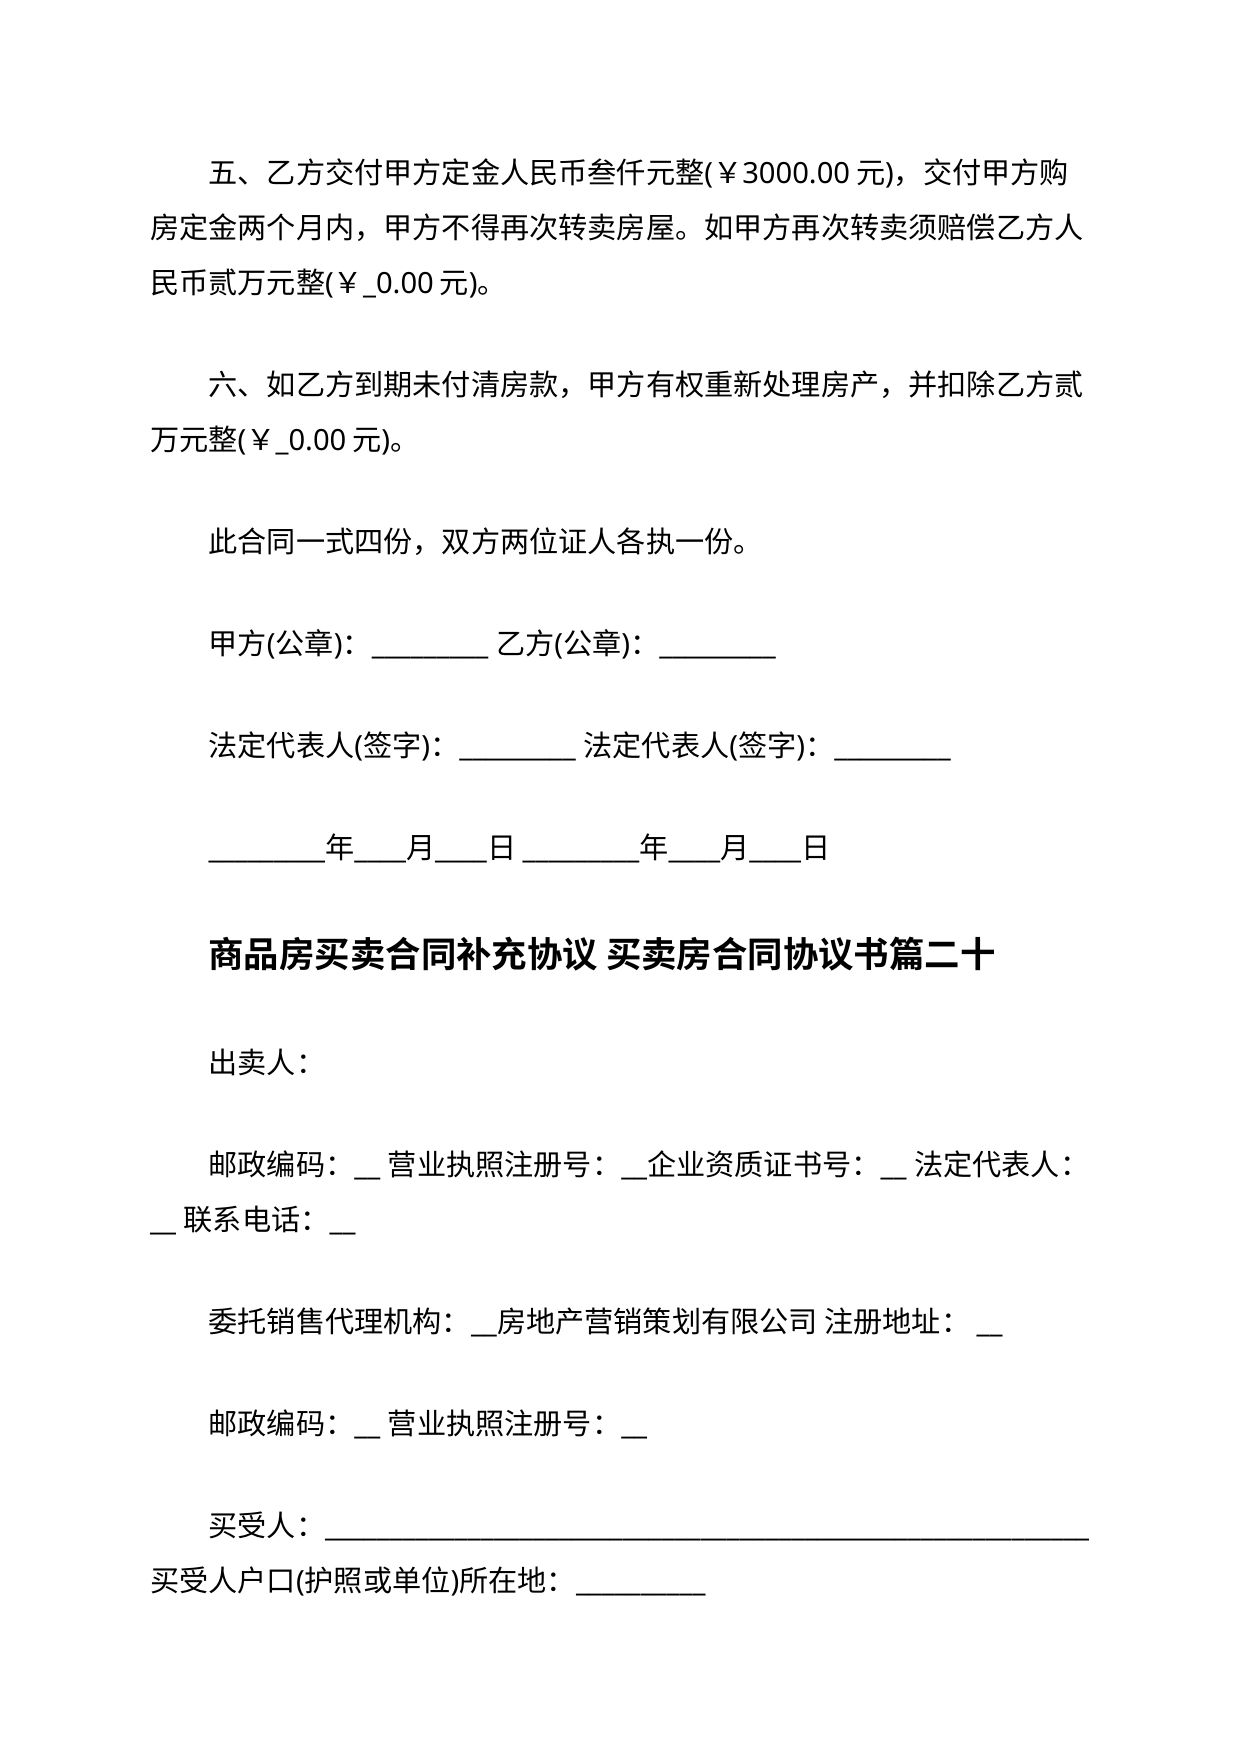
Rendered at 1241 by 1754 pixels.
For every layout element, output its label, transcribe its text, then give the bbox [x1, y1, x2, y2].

text 甲方(公章)：_________ 乙方(公章)：_________ [150, 621, 1090, 663]
text 法定代表人(签字)：_________ 法定代表人(签字)：_________ [150, 722, 1090, 765]
text 六、如乙方到期未付清房款，甲方有权重新处理房产，并扣除乙方贰万元整(￥_0.00元)。 [150, 362, 1090, 459]
text 邮政编码：__ 营业执照注册号：__ [150, 1401, 1090, 1443]
text 委托销售代理机构：__房地产营销策划有限公司 注册地址： __ [150, 1299, 1090, 1341]
text 五、乙方交付甲方定金人民币叁仟元整(￥3000.00元)，交付甲方购房定金两个月内，甲方不得再次转卖房屋。如甲方再次转卖须赔偿乙方人民币贰万元整(￥_0.00元)。 [150, 150, 1090, 302]
text 出卖人： [150, 1040, 1090, 1082]
text 买受人：___________________________________________________________ 买受人户口(护照或单位)所在地：__________ [150, 1503, 1090, 1600]
text 邮政编码：__ 营业执照注册号：__企业资质证书号：__ 法定代表人：__ 联系电话：__ [150, 1142, 1090, 1239]
text 商品房买卖合同补充协议 买卖房合同协议书篇二十 [150, 926, 1090, 978]
text 此合同一式四份，双方两位证人各执一份。 [150, 519, 1090, 561]
text _________年____月____日 _________年____月____日 [150, 824, 1090, 867]
